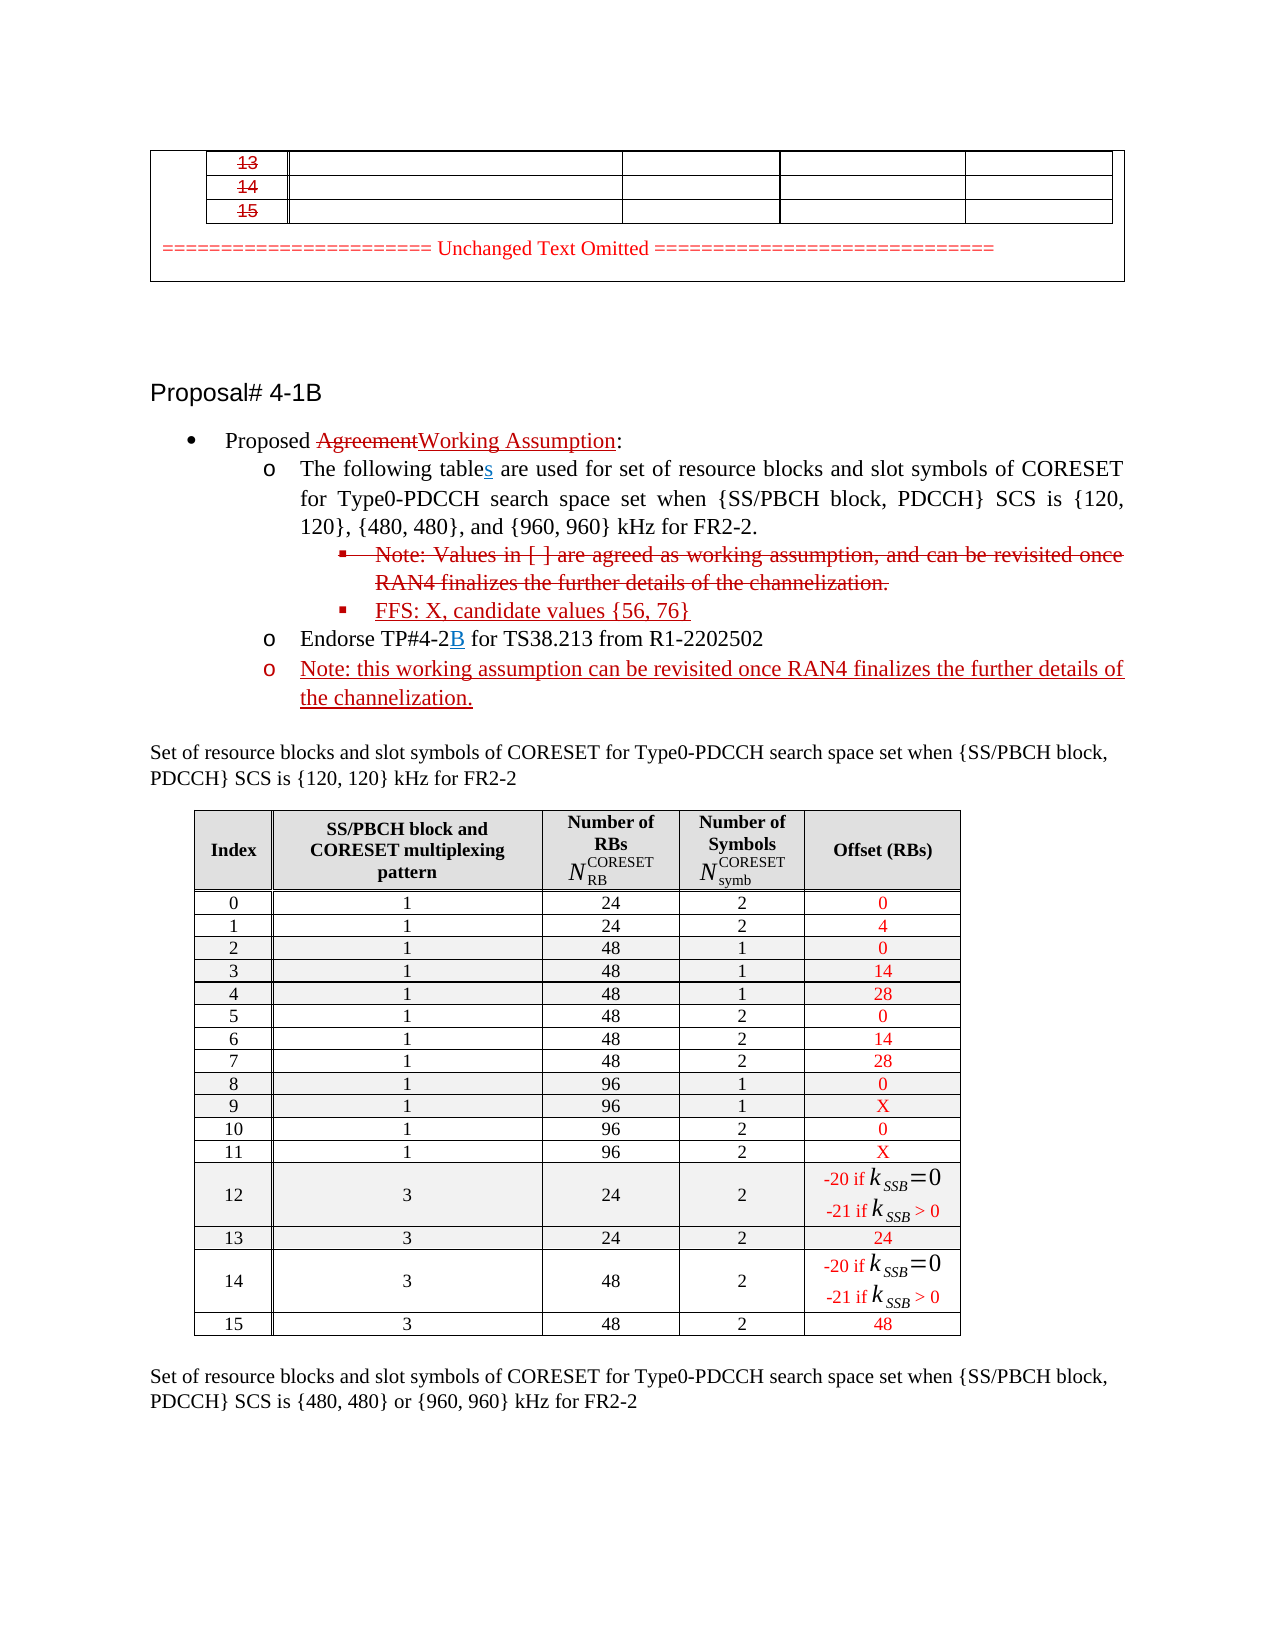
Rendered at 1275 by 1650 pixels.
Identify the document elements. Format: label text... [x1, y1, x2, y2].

table_cell 2 [680, 1005, 804, 1027]
table_cell 2 [680, 1163, 804, 1226]
table_cell 3 [195, 960, 271, 981]
table_cell 1 [274, 1028, 542, 1049]
table_cell 96 [543, 1095, 679, 1117]
table_cell 2 [680, 1141, 804, 1162]
list Note: this working assumption can be revisited once RAN4 finalizes the further details of the channelization. [262, 654, 1125, 711]
table_cell 1 [274, 1005, 542, 1027]
table_cell 1 [274, 1118, 542, 1139]
table_header Offset (RBs) [805, 811, 960, 889]
text Set of resource blocks and slot symbols of CORESET for Type0-PDCCH search space set when {SS/PBCH block, PDCCH} SCS is {120, 120} kHz for FR2-2 [150, 740, 1125, 790]
table_cell 4 [195, 983, 271, 1004]
table_cell 24 [543, 915, 679, 936]
table_cell 0 [805, 1005, 960, 1027]
table_cell 5 [195, 1005, 271, 1027]
table_cell 48 [543, 1005, 679, 1027]
table_cell 3 [274, 1227, 542, 1248]
table_cell 96 [543, 1118, 679, 1139]
table_cell 24 [543, 892, 679, 913]
table_cell 96 [543, 1141, 679, 1162]
table_cell 2 [680, 1227, 804, 1248]
table_cell 1 [680, 983, 804, 1004]
list Note: Values in [ ] are agreed as working assumption, and can be revisited once RAN4 finalizes the further details of the channelization. [337, 541, 1125, 595]
table_cell 13 [195, 1227, 271, 1248]
table_cell 7 [195, 1050, 271, 1072]
table_cell -20 if -21 if > 0 [805, 1163, 960, 1226]
table_cell 24 [543, 1163, 679, 1226]
table_cell 0 [805, 1073, 960, 1094]
table_cell 24 [543, 1227, 679, 1248]
table_cell 8 [195, 1073, 271, 1094]
table_cell 2 [680, 1028, 804, 1049]
table_cell 1 [274, 1073, 542, 1094]
text Set of resource blocks and slot symbols of CORESET for Type0-PDCCH search space set when {SS/PBCH block, PDCCH} SCS is {480, 480} or {960, 960} kHz for FR2-2 [150, 1364, 1125, 1413]
table_cell 48 [543, 1313, 679, 1335]
table_header Number of Symbols [680, 811, 804, 889]
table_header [151, 151, 1124, 281]
table_cell 96 [543, 1073, 679, 1094]
table_cell 1 [274, 1050, 542, 1072]
table_cell 6 [195, 1028, 271, 1049]
table_cell 28 [805, 1050, 960, 1072]
list The following tables are used for set of resource blocks and slot symbols of CORESET for Type0-PDCCH search space set when {SS/PBCH block, PDCCH} SCS is {120, 120}, {480, 480}, and {960, 960} kHz for FR2-2. [262, 455, 1125, 539]
table_cell 1 [195, 915, 271, 936]
table_cell 3 [274, 1250, 542, 1312]
table_cell 3 [274, 1163, 542, 1226]
table_cell 48 [543, 937, 679, 959]
table_cell 48 [543, 1028, 679, 1049]
table_cell 24 [805, 1227, 960, 1248]
table_cell 1 [274, 892, 542, 913]
table_cell 2 [680, 1118, 804, 1139]
table_cell 48 [543, 960, 679, 981]
table_header Index [195, 811, 271, 889]
table_cell 4 [805, 915, 960, 936]
table_cell 1 [680, 960, 804, 981]
table_cell 14 [805, 1028, 960, 1049]
subtitle Proposal# 4-1B [150, 378, 1125, 407]
table_cell 48 [543, 1250, 679, 1312]
table_cell 2 [680, 1313, 804, 1335]
table_cell 14 [195, 1250, 271, 1312]
table_cell 0 [805, 892, 960, 913]
table_cell 1 [274, 1095, 542, 1117]
table_cell X [805, 1095, 960, 1117]
table_cell 9 [195, 1095, 271, 1117]
list FFS: X, candidate values {56, 76} [337, 597, 1125, 623]
table_cell 11 [195, 1141, 271, 1162]
table_cell 2 [680, 1250, 804, 1312]
table_cell 48 [543, 1050, 679, 1072]
table_cell 2 [680, 892, 804, 913]
table_cell 1 [680, 1073, 804, 1094]
table_cell 3 [274, 1313, 542, 1335]
table_cell 0 [805, 937, 960, 959]
table_cell 48 [805, 1313, 960, 1335]
table_cell 1 [274, 915, 542, 936]
table_cell 14 [805, 960, 960, 981]
table_cell -20 if -21 if > 0 [805, 1250, 960, 1312]
table_cell X [805, 1141, 960, 1162]
table_cell 1 [274, 937, 542, 959]
table_header SS/PBCH block and CORESET multiplexing pattern [274, 811, 542, 889]
table_cell 0 [805, 1118, 960, 1139]
table_cell 1 [274, 1141, 542, 1162]
table_cell 0 [195, 892, 271, 913]
table_header Number of RBs [543, 811, 679, 889]
table_cell 2 [680, 1050, 804, 1072]
table_cell 28 [805, 983, 960, 1004]
table_cell 1 [274, 960, 542, 981]
table_cell 2 [680, 915, 804, 936]
list Proposed AgreementWorking Assumption: [187, 427, 1125, 454]
table_cell 10 [195, 1118, 271, 1139]
table_cell 2 [195, 937, 271, 959]
list Endorse TP#4-2B for TS38.213 from R1-2202502 [262, 625, 1125, 653]
table_cell 15 [195, 1313, 271, 1335]
table_cell 1 [274, 983, 542, 1004]
table_cell 1 [680, 1095, 804, 1117]
table_cell 12 [195, 1163, 271, 1226]
table_cell 48 [543, 983, 679, 1004]
table_cell 1 [680, 937, 804, 959]
